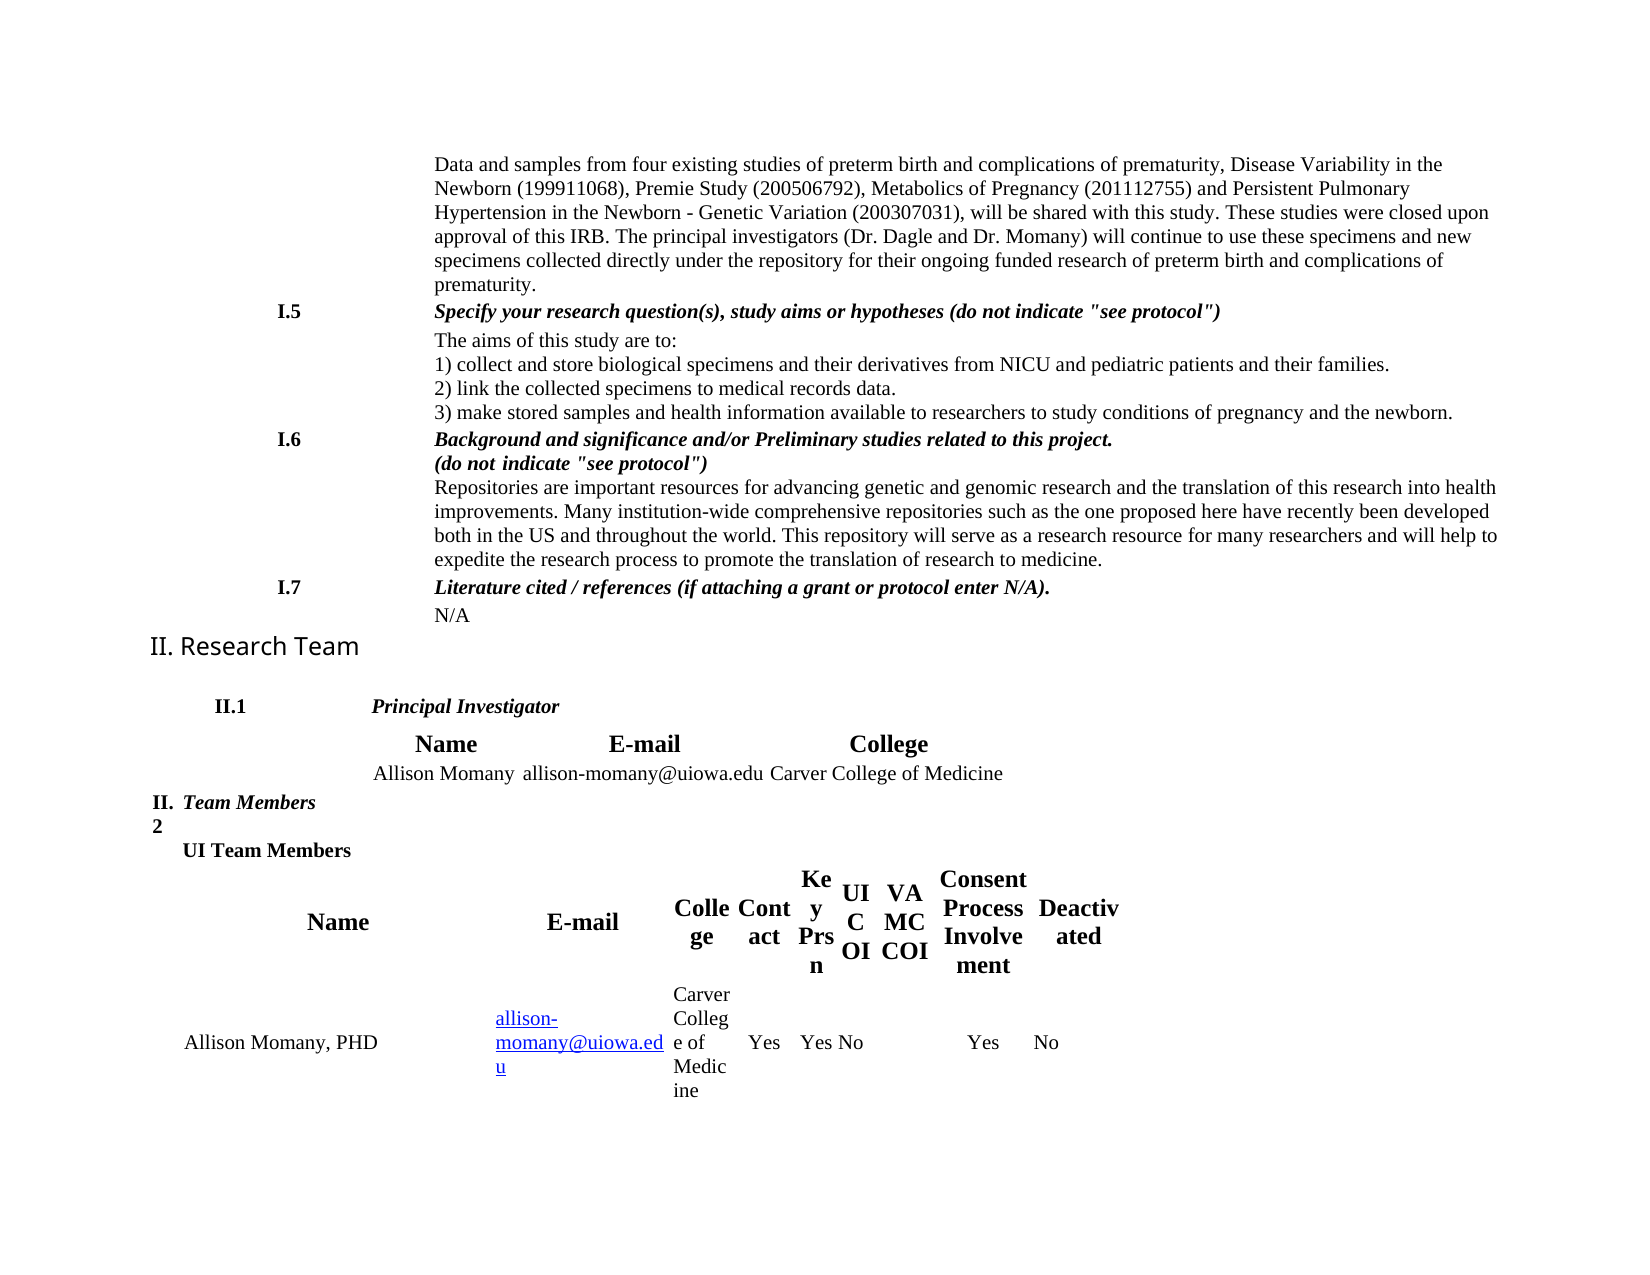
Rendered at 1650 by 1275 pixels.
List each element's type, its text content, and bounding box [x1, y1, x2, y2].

table_cell [150, 426, 1500, 573]
table_cell [150, 573, 1500, 629]
text II. Research Team [150, 629, 1500, 663]
table_cell [150, 789, 1500, 1105]
table_cell [150, 298, 1500, 426]
table_cell [150, 150, 1500, 298]
table_header [150, 692, 1500, 788]
